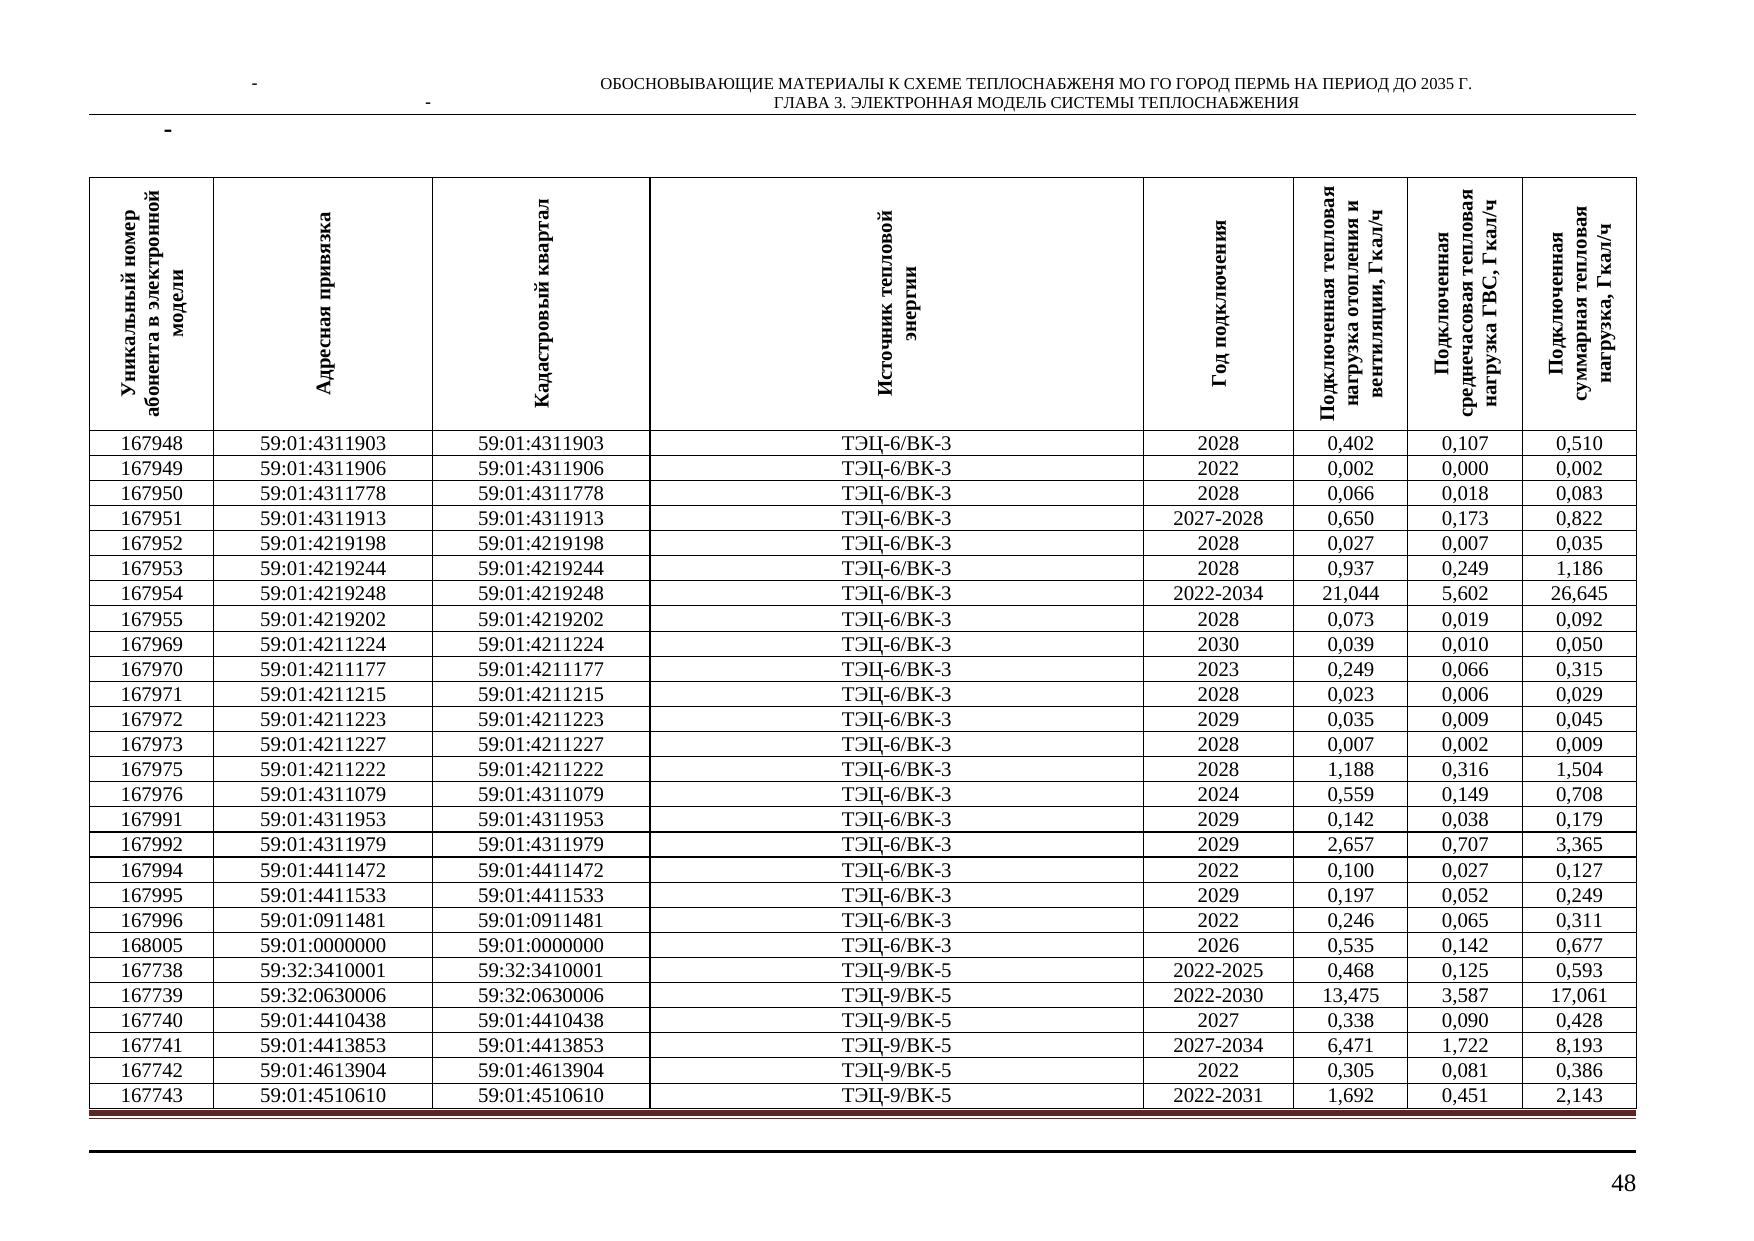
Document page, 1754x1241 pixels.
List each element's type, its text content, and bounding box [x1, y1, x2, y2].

table_cell 0,937 [1294, 556, 1407, 580]
table_cell 0,010 [1408, 632, 1522, 656]
table_cell 2022-2031 [1144, 1084, 1293, 1107]
table_cell 59:01:4219202 [433, 606, 649, 631]
table_cell 59:01:4211215 [433, 682, 649, 706]
table_cell ТЭЦ-6/ВК-3 [651, 707, 1143, 731]
table_header Кадастровый квартал [433, 178, 649, 430]
table_cell ТЭЦ-6/ВК-3 [651, 732, 1143, 756]
table_cell ТЭЦ-6/ВК-3 [651, 657, 1143, 681]
table_cell 167976 [90, 782, 213, 806]
table_cell ТЭЦ-6/ВК-3 [651, 807, 1143, 831]
table_cell 167996 [90, 908, 213, 932]
table_cell 59:01:4211227 [433, 732, 649, 756]
table_cell 2028 [1144, 606, 1293, 631]
table_cell 0,142 [1294, 807, 1407, 831]
table_cell 0,468 [1294, 958, 1407, 982]
table_cell 26,645 [1523, 581, 1636, 605]
table_cell 2,143 [1523, 1084, 1636, 1107]
table_cell 0,707 [1408, 833, 1522, 856]
table_cell 3,365 [1523, 833, 1636, 856]
table_cell 59:01:4211224 [433, 632, 649, 656]
table_cell 59:01:4211222 [214, 757, 432, 781]
table_cell 167995 [90, 883, 213, 907]
table_cell 167741 [90, 1033, 213, 1057]
table_cell 2028 [1144, 531, 1293, 555]
table_cell 59:01:4413853 [214, 1033, 432, 1057]
table_cell 59:01:0911481 [214, 908, 432, 932]
table_cell 0,027 [1408, 858, 1522, 882]
table_header Подключенная среднечасовая тепловая нагрузка ГВС, Гкал/ч [1408, 178, 1522, 430]
table_header Подключенная тепловая нагрузка отопления и вентиляции, Гкал/ч [1294, 178, 1407, 430]
table_cell ТЭЦ-9/ВК-5 [651, 958, 1143, 982]
table_cell 59:01:4211177 [433, 657, 649, 681]
table_cell 0,402 [1294, 431, 1407, 455]
table_cell ТЭЦ-6/ВК-3 [651, 581, 1143, 605]
table_cell 0,002 [1408, 732, 1522, 756]
table_cell 0,018 [1408, 481, 1522, 505]
table_cell 59:01:4219202 [214, 606, 432, 631]
table_cell 167950 [90, 481, 213, 505]
table_cell 2022 [1144, 456, 1293, 480]
table_header Источник тепловой энергии [651, 178, 1143, 430]
table_cell 0,149 [1408, 782, 1522, 806]
table_cell ТЭЦ-6/ВК-3 [651, 782, 1143, 806]
table_cell 59:01:4219198 [433, 531, 649, 555]
table_cell 0,006 [1408, 682, 1522, 706]
table_cell ТЭЦ-9/ВК-5 [651, 1008, 1143, 1032]
table_cell ТЭЦ-6/ВК-3 [651, 506, 1143, 530]
table_cell 2024 [1144, 782, 1293, 806]
table_cell 0,023 [1294, 682, 1407, 706]
table_cell 0,007 [1294, 732, 1407, 756]
table_cell 2027 [1144, 1008, 1293, 1032]
table_cell 59:01:4613904 [433, 1058, 649, 1082]
table_cell ТЭЦ-6/ВК-3 [651, 456, 1143, 480]
table_cell 59:01:4219248 [433, 581, 649, 605]
table_cell ТЭЦ-6/ВК-3 [651, 833, 1143, 856]
table_cell ТЭЦ-6/ВК-3 [651, 908, 1143, 932]
table_cell 0,007 [1408, 531, 1522, 555]
table_cell 2028 [1144, 682, 1293, 706]
table_cell 1,188 [1294, 757, 1407, 781]
table_cell 59:01:4311903 [214, 431, 432, 455]
table_cell 167953 [90, 556, 213, 580]
table_header Адресная привязка [214, 178, 432, 430]
table_cell 0,593 [1523, 958, 1636, 982]
table_cell 59:32:0630006 [214, 983, 432, 1007]
table_cell 6,471 [1294, 1033, 1407, 1057]
table_cell 59:01:4311906 [214, 456, 432, 480]
table_cell 0,249 [1408, 556, 1522, 580]
table_cell 2023 [1144, 657, 1293, 681]
table_cell 167991 [90, 807, 213, 831]
table_cell 59:01:4410438 [433, 1008, 649, 1032]
table_cell 0,125 [1408, 958, 1522, 982]
table_cell ТЭЦ-6/ВК-3 [651, 606, 1143, 631]
table_cell 21,044 [1294, 581, 1407, 605]
table_cell 0,249 [1523, 883, 1636, 907]
table_cell 0,179 [1523, 807, 1636, 831]
table_cell 0,142 [1408, 933, 1522, 957]
table_cell ТЭЦ-6/ВК-3 [651, 556, 1143, 580]
table_cell 0,535 [1294, 933, 1407, 957]
table_cell 0,019 [1408, 606, 1522, 631]
table_cell 17,061 [1523, 983, 1636, 1007]
table_cell ТЭЦ-6/ВК-3 [651, 883, 1143, 907]
table_cell 0,009 [1408, 707, 1522, 731]
table_cell 59:01:4311979 [433, 833, 649, 856]
table_cell 167973 [90, 732, 213, 756]
table_cell 2022-2025 [1144, 958, 1293, 982]
table_cell ТЭЦ-6/ВК-3 [651, 431, 1143, 455]
table_cell 0,127 [1523, 858, 1636, 882]
table_cell 0,066 [1408, 657, 1522, 681]
table_cell 59:01:4311913 [433, 506, 649, 530]
table_cell ТЭЦ-9/ВК-5 [651, 983, 1143, 1007]
table_cell 0,249 [1294, 657, 1407, 681]
table_cell 167739 [90, 983, 213, 1007]
table_cell 2022 [1144, 1058, 1293, 1082]
table_cell 1,504 [1523, 757, 1636, 781]
table_cell ТЭЦ-9/ВК-5 [651, 1058, 1143, 1082]
table_cell 0,039 [1294, 632, 1407, 656]
table_cell 0,002 [1294, 456, 1407, 480]
table_cell 167969 [90, 632, 213, 656]
table_cell 2030 [1144, 632, 1293, 656]
table_cell 167970 [90, 657, 213, 681]
table_cell 0,197 [1294, 883, 1407, 907]
table_cell 0,065 [1408, 908, 1522, 932]
table_cell 59:01:4311778 [214, 481, 432, 505]
table_cell 0,066 [1294, 481, 1407, 505]
table_cell 0,035 [1294, 707, 1407, 731]
table_cell 59:01:4211222 [433, 757, 649, 781]
table_cell 59:01:0000000 [433, 933, 649, 957]
table_cell 59:01:4413853 [433, 1033, 649, 1057]
table_cell 59:01:4219198 [214, 531, 432, 555]
table_cell 2029 [1144, 883, 1293, 907]
table_cell 59:01:4211215 [214, 682, 432, 706]
table_cell 59:01:4410438 [214, 1008, 432, 1032]
table_cell 0,510 [1523, 431, 1636, 455]
table_cell ТЭЦ-9/ВК-5 [651, 1084, 1143, 1107]
table_cell 59:01:0000000 [214, 933, 432, 957]
table_cell 167738 [90, 958, 213, 982]
table_cell 59:01:4311979 [214, 833, 432, 856]
table_cell 2028 [1144, 556, 1293, 580]
table_cell 0,092 [1523, 606, 1636, 631]
table_cell 59:01:4411533 [433, 883, 649, 907]
table_cell 2027-2034 [1144, 1033, 1293, 1057]
table_cell 59:01:4219244 [214, 556, 432, 580]
table_cell 0,822 [1523, 506, 1636, 530]
table_cell 0,107 [1408, 431, 1522, 455]
table_cell 167951 [90, 506, 213, 530]
table_cell 0,009 [1523, 732, 1636, 756]
table_cell 59:01:4411472 [433, 858, 649, 882]
table_cell 59:32:0630006 [433, 983, 649, 1007]
table_cell 59:01:4311913 [214, 506, 432, 530]
table_cell 0,083 [1523, 481, 1636, 505]
table_cell 167948 [90, 431, 213, 455]
table_cell 0,038 [1408, 807, 1522, 831]
table_cell 0,246 [1294, 908, 1407, 932]
table_cell 8,193 [1523, 1033, 1636, 1057]
table_cell 0,100 [1294, 858, 1407, 882]
table_cell 0,708 [1523, 782, 1636, 806]
table_cell 0,027 [1294, 531, 1407, 555]
table_cell ТЭЦ-6/ВК-3 [651, 858, 1143, 882]
table_cell 0,315 [1523, 657, 1636, 681]
table_cell ТЭЦ-9/ВК-5 [651, 1033, 1143, 1057]
table_cell 59:01:4311778 [433, 481, 649, 505]
table_cell 2027-2028 [1144, 506, 1293, 530]
table_cell ТЭЦ-6/ВК-3 [651, 632, 1143, 656]
table_cell 0,316 [1408, 757, 1522, 781]
table_cell ТЭЦ-6/ВК-3 [651, 933, 1143, 957]
table_cell 59:01:4411533 [214, 883, 432, 907]
table_cell 0,386 [1523, 1058, 1636, 1082]
table_cell 2026 [1144, 933, 1293, 957]
table_cell 167972 [90, 707, 213, 731]
table_cell 59:01:4311079 [214, 782, 432, 806]
table_cell 1,186 [1523, 556, 1636, 580]
table_cell 59:01:4311953 [214, 807, 432, 831]
table_cell 0,073 [1294, 606, 1407, 631]
table_cell 59:01:4311953 [433, 807, 649, 831]
table_cell 2022-2030 [1144, 983, 1293, 1007]
table_cell 59:01:4211177 [214, 657, 432, 681]
table_cell 59:01:4311079 [433, 782, 649, 806]
table_cell 168005 [90, 933, 213, 957]
table_cell 0,559 [1294, 782, 1407, 806]
table_cell 59:01:4510610 [433, 1084, 649, 1107]
table_cell 167954 [90, 581, 213, 605]
table_cell 167975 [90, 757, 213, 781]
table_cell 167971 [90, 682, 213, 706]
table_cell 0,677 [1523, 933, 1636, 957]
table_cell 0,428 [1523, 1008, 1636, 1032]
table_cell 167743 [90, 1084, 213, 1107]
table_cell 59:01:4510610 [214, 1084, 432, 1107]
table_cell 1,692 [1294, 1084, 1407, 1107]
table_cell 59:32:3410001 [214, 958, 432, 982]
table_cell ТЭЦ-6/ВК-3 [651, 757, 1143, 781]
table_cell 0,050 [1523, 632, 1636, 656]
table_header Уникальный номер абонента в электронной модели [90, 178, 213, 430]
table_cell 59:01:4311906 [433, 456, 649, 480]
table_cell 59:01:4211224 [214, 632, 432, 656]
table_cell 59:01:0911481 [433, 908, 649, 932]
table_cell 59:01:4211227 [214, 732, 432, 756]
table_cell 0,045 [1523, 707, 1636, 731]
table_cell 0,035 [1523, 531, 1636, 555]
table_cell 0,650 [1294, 506, 1407, 530]
table_cell 0,081 [1408, 1058, 1522, 1082]
table_cell 0,305 [1294, 1058, 1407, 1082]
table_cell 59:01:4211223 [433, 707, 649, 731]
table_cell 167994 [90, 858, 213, 882]
table_cell 2028 [1144, 481, 1293, 505]
table_cell 13,475 [1294, 983, 1407, 1007]
table_cell 2022 [1144, 858, 1293, 882]
table_cell 0,052 [1408, 883, 1522, 907]
table_cell 0,000 [1408, 456, 1522, 480]
table_cell 5,602 [1408, 581, 1522, 605]
table_cell 2028 [1144, 757, 1293, 781]
table_cell 167992 [90, 833, 213, 856]
table_cell 167742 [90, 1058, 213, 1082]
table_cell 167955 [90, 606, 213, 631]
table_cell 1,722 [1408, 1033, 1522, 1057]
table_cell 2028 [1144, 732, 1293, 756]
table_cell 167949 [90, 456, 213, 480]
table_cell 0,173 [1408, 506, 1522, 530]
table_cell 59:32:3410001 [433, 958, 649, 982]
table_cell 3,587 [1408, 983, 1522, 1007]
table_cell 2029 [1144, 807, 1293, 831]
table_cell 167952 [90, 531, 213, 555]
table_cell 2028 [1144, 431, 1293, 455]
table_cell 0,002 [1523, 456, 1636, 480]
table_header Год подключения [1144, 178, 1293, 430]
table_cell ТЭЦ-6/ВК-3 [651, 481, 1143, 505]
table_cell 0,311 [1523, 908, 1636, 932]
table_cell ТЭЦ-6/ВК-3 [651, 531, 1143, 555]
table_cell 59:01:4211223 [214, 707, 432, 731]
table_cell 59:01:4613904 [214, 1058, 432, 1082]
table_cell 0,451 [1408, 1084, 1522, 1107]
table_cell 59:01:4411472 [214, 858, 432, 882]
table_cell 59:01:4219244 [433, 556, 649, 580]
table_cell 2029 [1144, 707, 1293, 731]
table_cell ТЭЦ-6/ВК-3 [651, 682, 1143, 706]
table_header Подключенная суммарная тепловая нагрузка, Гкал/ч [1523, 178, 1636, 430]
table_cell 2022 [1144, 908, 1293, 932]
table_cell 0,090 [1408, 1008, 1522, 1032]
table_cell 2022-2034 [1144, 581, 1293, 605]
table_cell 167740 [90, 1008, 213, 1032]
table_cell 59:01:4219248 [214, 581, 432, 605]
table_cell 59:01:4311903 [433, 431, 649, 455]
table_cell 0,029 [1523, 682, 1636, 706]
table_cell 2,657 [1294, 833, 1407, 856]
table_cell 0,338 [1294, 1008, 1407, 1032]
table_cell 2029 [1144, 833, 1293, 856]
